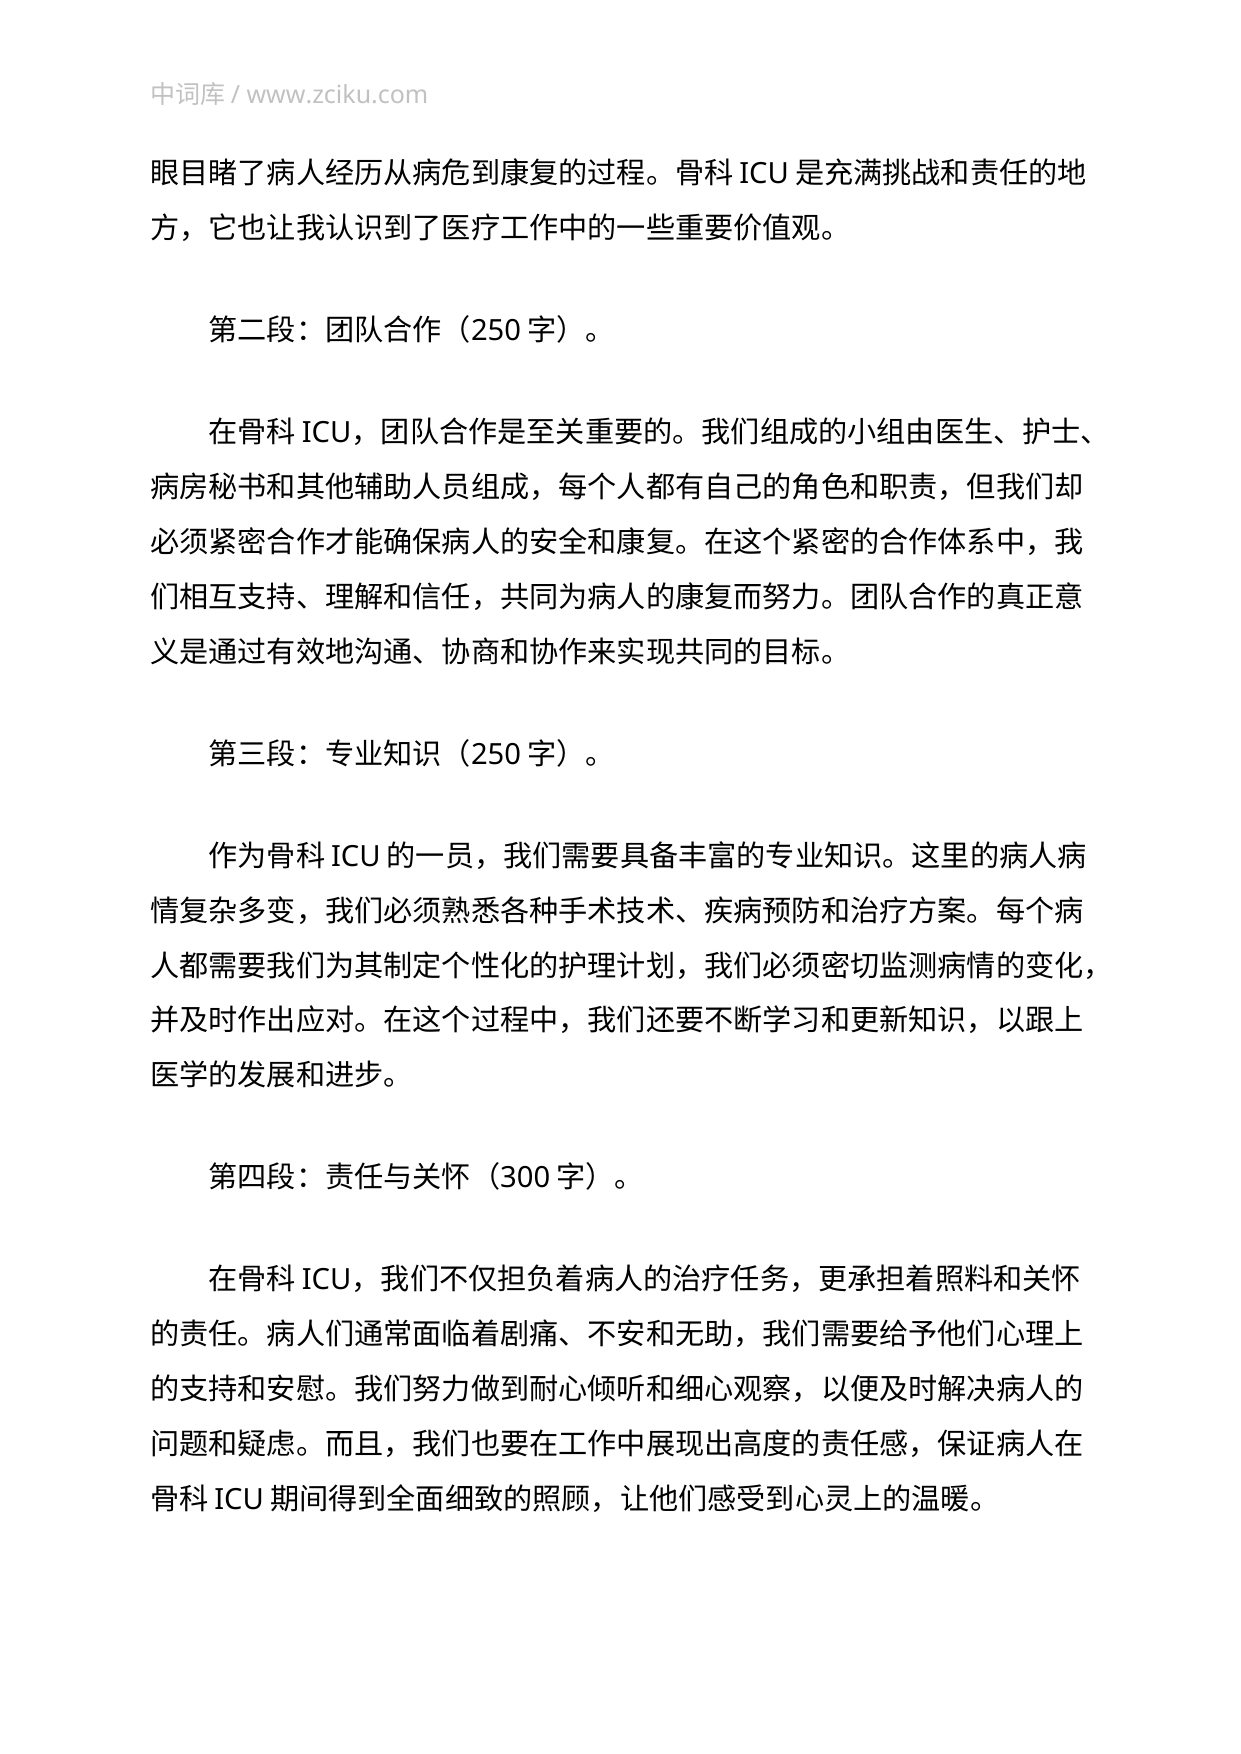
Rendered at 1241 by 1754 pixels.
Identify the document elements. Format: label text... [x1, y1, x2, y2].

text 第二段：团队合作（250字）。 [150, 307, 1090, 349]
text 第三段：专业知识（250字）。 [150, 730, 1090, 773]
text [150, 150, 1090, 247]
text 作为骨科ICU的一员，我们需要具备丰富的专业知识。这里的病人病情复杂多变，我们必须熟悉各种手术技术、疾病预防和治疗方案。每个病人都需要我们为其制定个性化的护理计划，我们必须密切监测病情的变化，并及时作出应对。在这个过程中，我们还要不断学习和更新知识，以跟上医学的发展和进步。 [150, 832, 1090, 1094]
text 第四段：责任与关怀（300字）。 [150, 1154, 1090, 1196]
text 在骨科ICU，团队合作是至关重要的。我们组成的小组由医生、护士、病房秘书和其他辅助人员组成，每个人都有自己的角色和职责，但我们却必须紧密合作才能确保病人的安全和康复。在这个紧密的合作体系中，我们相互支持、理解和信任，共同为病人的康复而努力。团队合作的真正意义是通过有效地沟通、协商和协作来实现共同的目标。 [150, 409, 1090, 671]
text 在骨科ICU，我们不仅担负着病人的治疗任务，更承担着照料和关怀的责任。病人们通常面临着剧痛、不安和无助，我们需要给予他们心理上的支持和安慰。我们努力做到耐心倾听和细心观察，以便及时解决病人的问题和疑虑。而且，我们也要在工作中展现出高度的责任感，保证病人在骨科ICU期间得到全面细致的照顾，让他们感受到心灵上的温暖。 [150, 1256, 1090, 1518]
